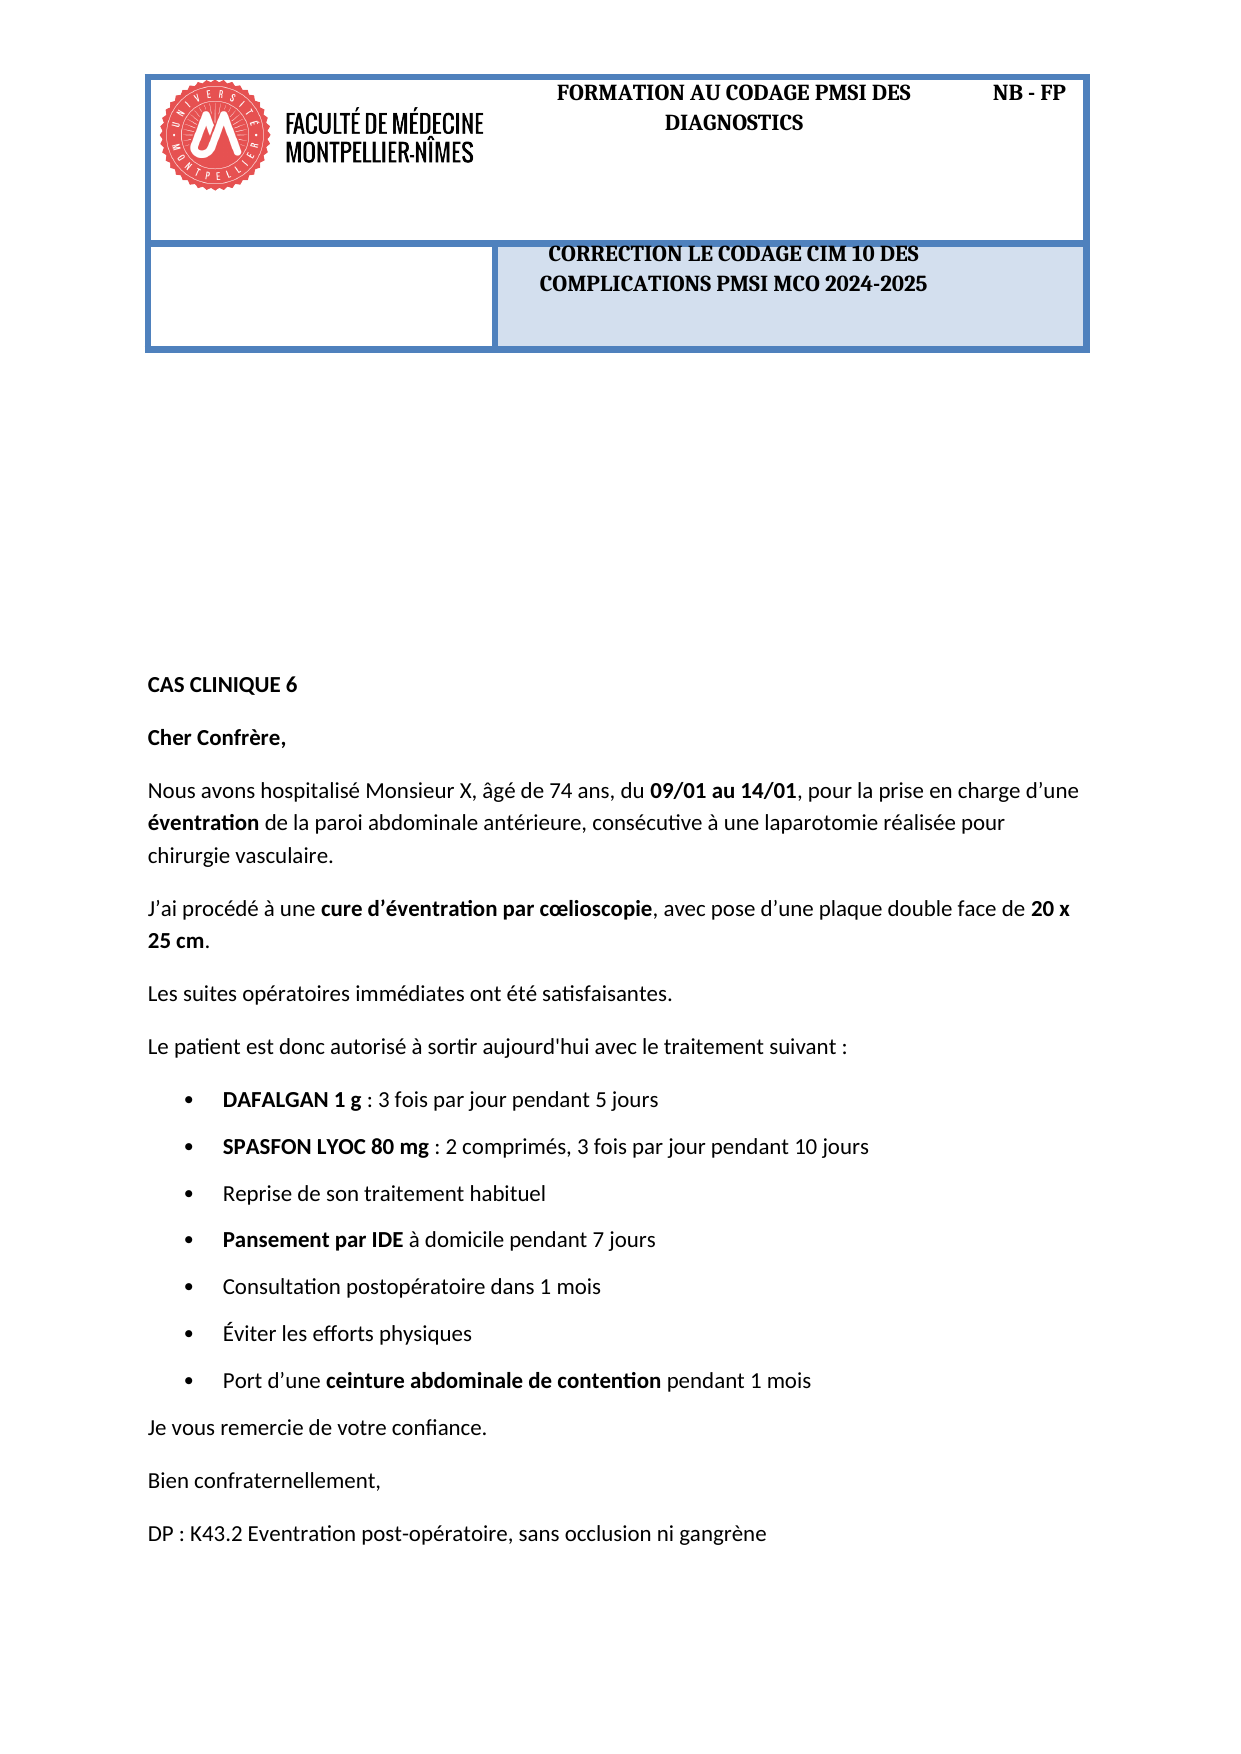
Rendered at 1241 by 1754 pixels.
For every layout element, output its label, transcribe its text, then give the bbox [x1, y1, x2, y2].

list SPASFON LYOC 80 mg : 2 comprimés, 3 fois par jour pendant 10 jours [185, 1132, 1093, 1160]
text Cher Confrère, [148, 723, 1093, 751]
list Reprise de son traitement habituel [185, 1179, 1093, 1207]
list Port d’une ceinture abdominale de contention pendant 1 mois [185, 1366, 1093, 1394]
picture [159, 80, 484, 191]
text Nous avons hospitalisé Monsieur X, âgé de 74 ans, du 09/01 au 14/01, pour la prise en charge d’une éventration de la paroi abdominale antérieure, consécutive à une laparotomie réalisée pour chirurgie vasculaire. [148, 776, 1093, 869]
list DAFALGAN 1 g : 3 fois par jour pendant 5 jours [185, 1085, 1093, 1113]
text DP : K43.2 Eventration post-opératoire, sans occlusion ni gangrène [148, 1519, 1093, 1547]
text CAS CLINIQUE 6 [148, 670, 1093, 698]
text J’ai procédé à une cure d’éventration par cœlioscopie, avec pose d’une plaque double face de 20 x 25 cm. [148, 894, 1093, 954]
text Bien confraternellement, [148, 1466, 1093, 1494]
text Je vous remercie de votre confiance. [148, 1413, 1093, 1441]
text Les suites opératoires immédiates ont été satisfaisantes. [148, 979, 1093, 1007]
list Éviter les efforts physiques [185, 1319, 1093, 1347]
list Consultation postopératoire dans 1 mois [185, 1272, 1093, 1301]
text Le patient est donc autorisé à sortir aujourd'hui avec le traitement suivant : [148, 1032, 1093, 1060]
list Pansement par IDE à domicile pendant 7 jours [185, 1226, 1093, 1254]
